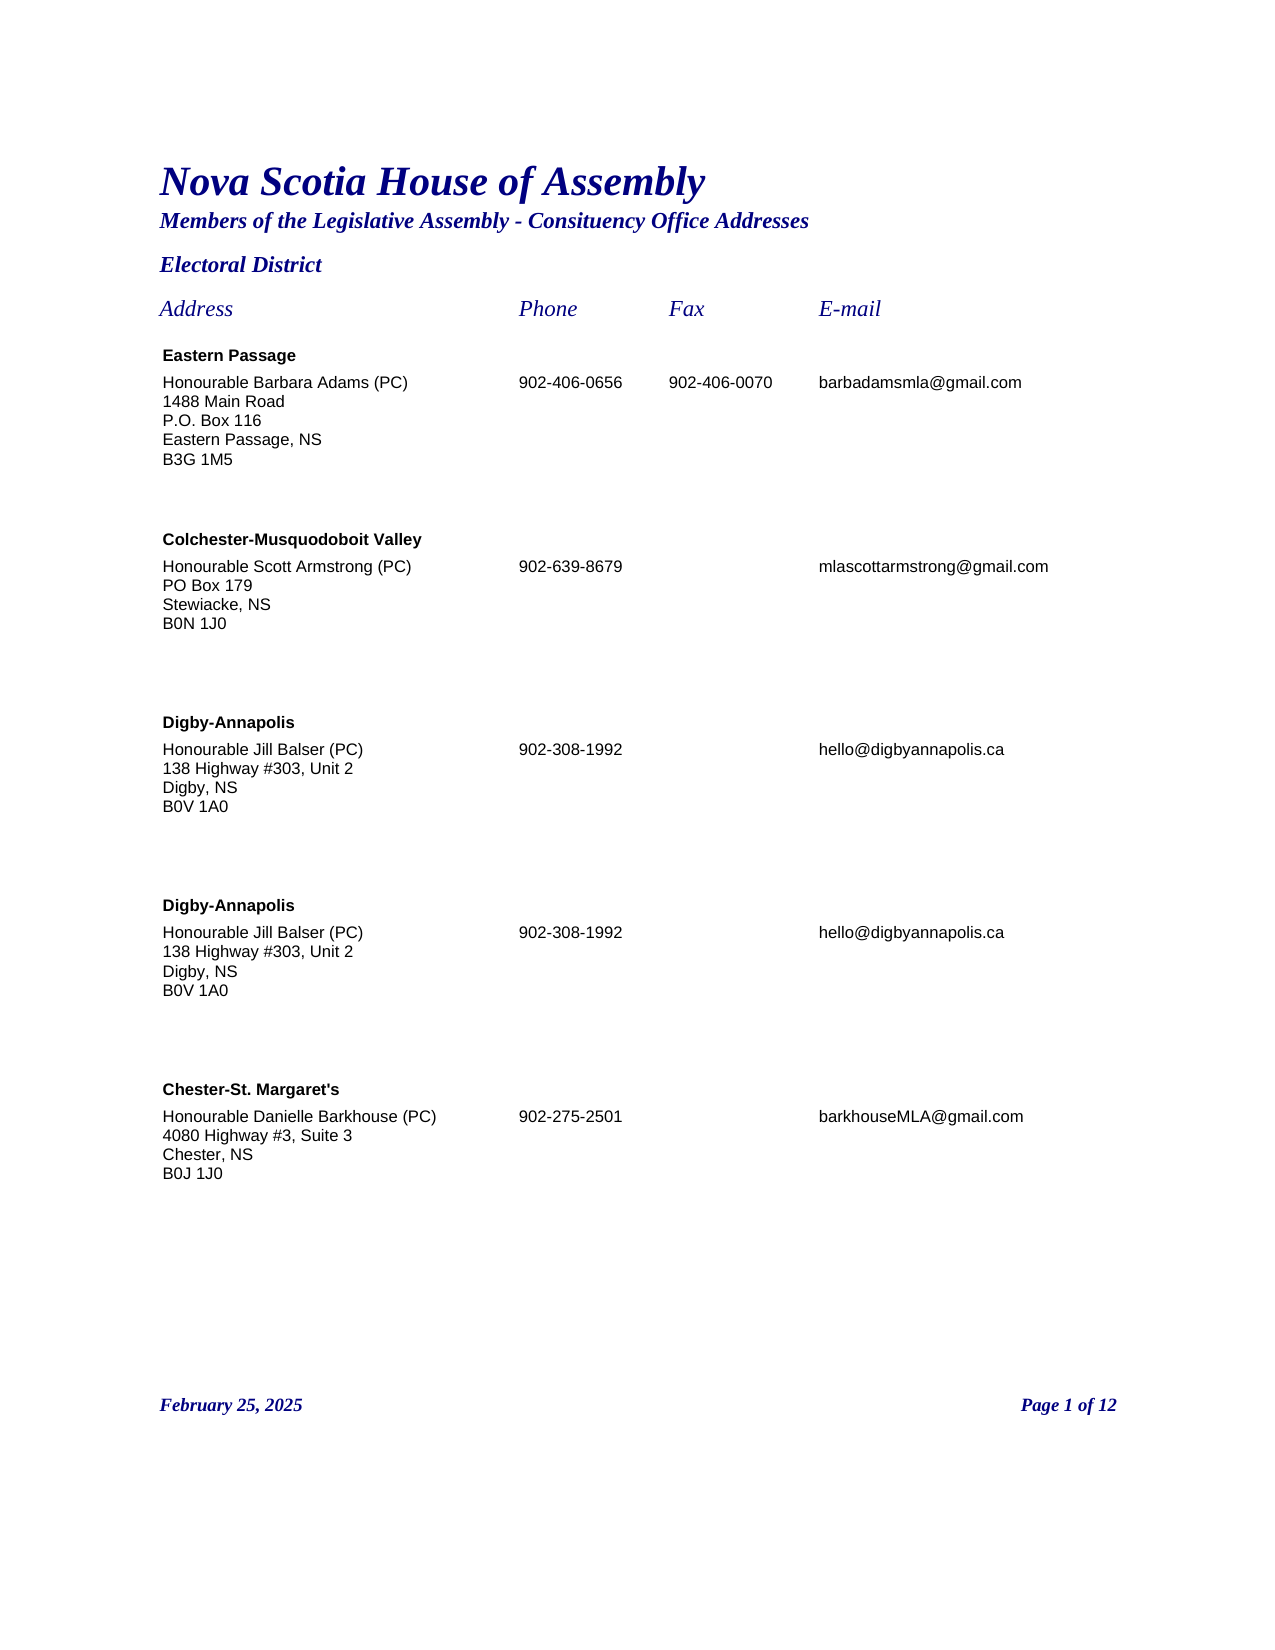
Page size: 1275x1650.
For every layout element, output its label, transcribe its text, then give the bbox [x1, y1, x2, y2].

text Chester-St. Margaret's [150, 1079, 1125, 1098]
text Nova Scotia House of Assembly [150, 156, 1125, 204]
text Honourable Barbara Adams (PC) 902-406-0656 902-406-0070 barbadamsmla@gmail.com [150, 373, 1125, 392]
text Honourable Danielle Barkhouse (PC) 902-275-2501 barkhouseMLA@gmail.com [150, 1106, 1125, 1126]
text Digby-Annapolis [150, 896, 1125, 915]
text 138 Highway #303, Unit 2 [150, 759, 1125, 778]
text Stewiacke, NS [150, 595, 1125, 614]
text Eastern Passage [150, 346, 1125, 365]
text Eastern Passage, NS [150, 430, 1125, 449]
text Electoral District [150, 251, 1125, 278]
text Chester, NS [150, 1145, 1125, 1164]
text Honourable Jill Balser (PC) 902-308-1992 hello@digbyannapolis.ca [150, 923, 1125, 942]
text 138 Highway #303, Unit 2 [150, 942, 1125, 961]
text B0V 1A0 [150, 981, 1125, 1000]
text 4080 Highway #3, Suite 3 [150, 1126, 1125, 1145]
text Address Phone Fax E-mail [150, 295, 1125, 322]
text B3G 1M5 [150, 449, 1125, 468]
text Honourable Jill Balser (PC) 902-308-1992 hello@digbyannapolis.ca [150, 740, 1125, 759]
text P.O. Box 116 [150, 411, 1125, 430]
text Digby-Annapolis [150, 713, 1125, 732]
text Honourable Scott Armstrong (PC) 902-639-8679 mlascottarmstrong@gmail.com [150, 556, 1125, 576]
text 1488 Main Road [150, 392, 1125, 411]
text Digby, NS [150, 778, 1125, 797]
text Digby, NS [150, 961, 1125, 981]
text Colchester-Musquodoboit Valley [150, 529, 1125, 548]
text B0V 1A0 [150, 797, 1125, 816]
text Members of the Legislative Assembly - Consituency Office Addresses [150, 207, 1125, 233]
text February 25, 2025 Page 1 of 12 [150, 1394, 1125, 1416]
text PO Box 179 [150, 576, 1125, 595]
text B0J 1J0 [150, 1164, 1125, 1183]
text B0N 1J0 [150, 614, 1125, 633]
